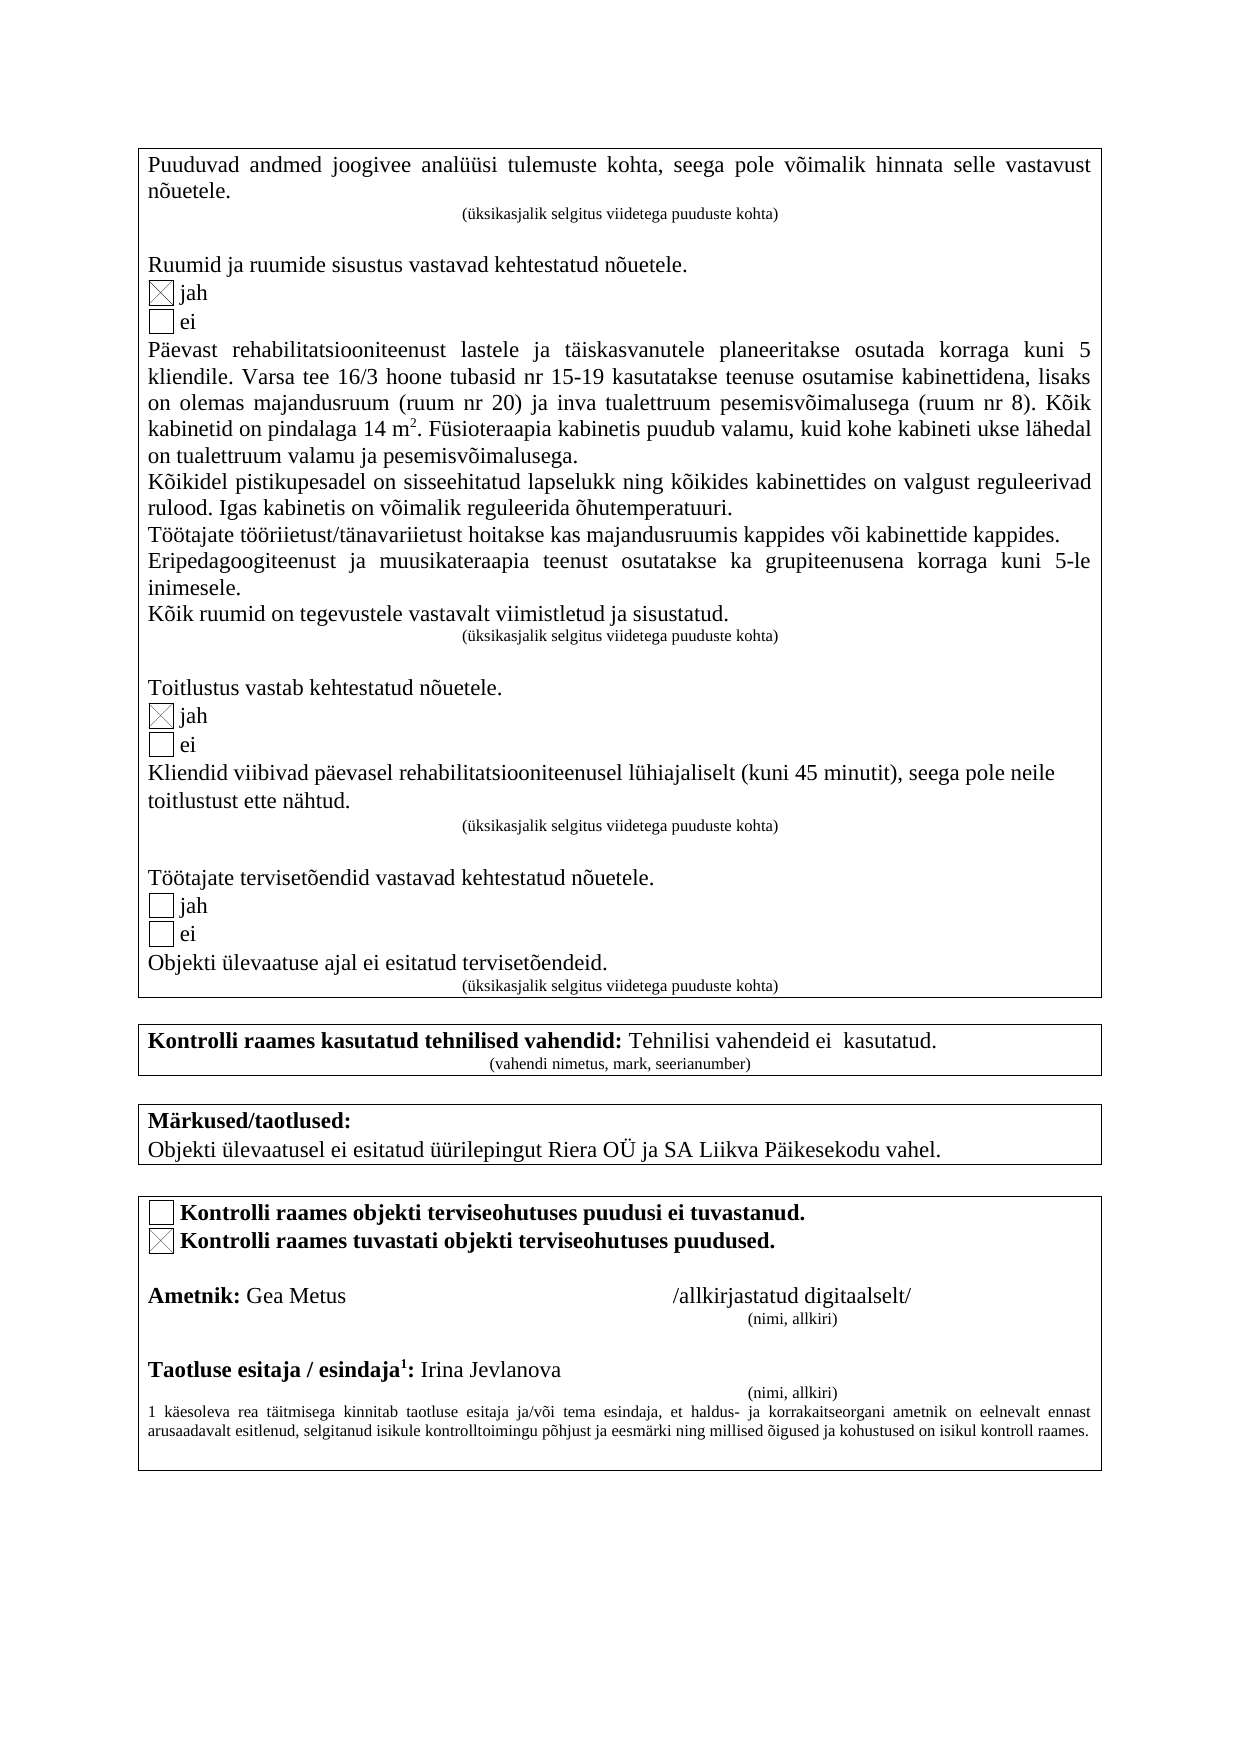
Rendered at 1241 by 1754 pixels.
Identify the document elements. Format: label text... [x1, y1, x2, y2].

text (nimi, allkiri) [148, 1308, 1093, 1328]
text jah [139, 699, 1101, 728]
text Eripedagoogiteenust ja muusikateraapia teenust osutatakse ka grupiteenusena korraga kuni 5-le inimesele. [148, 547, 1093, 600]
text Kõik ruumid on tegevustele vastavalt viimistletud ja sisustatud. [148, 600, 1093, 626]
text Taotluse esitaja / esindaja1: Irina Jevlanova [148, 1356, 1093, 1383]
text Päevast rehabilitatsiooniteenust lastele ja täiskasvanutele planeeritakse osutada korraga kuni 5 kliendile. Varsa tee 16/3 hoone tubasid nr 15-19 kasutatakse teenuse osutamise kabinettidena, lisaks on olemas majandusruum (ruum nr 20) ja inva tualettruum pesemisvõimalusega (ruum nr 8). Kõik kabinetid on pindalaga 14 m2. Füsioteraapia kabinetis puudub valamu, kuid kohe kabineti ukse lähedal on tualettruum valamu ja pesemisvõimalusega. [139, 333, 1101, 468]
text (vahendi nimetus, mark, seerianumber) [139, 1050, 1101, 1075]
text Objekti ülevaatuse ajal ei esitatud tervisetõendeid. [139, 946, 1101, 972]
text (nimi, allkiri) [148, 1383, 1093, 1402]
text Töötajate tööriietust/tänavariietust hoitakse kas majandusruumis kappides või kabinettide kappides. [148, 521, 1093, 547]
text Märkused/taotlused: [139, 1105, 1101, 1133]
text (üksikasjalik selgitus viidetega puuduste kohta) [139, 813, 1101, 835]
text Kontrolli raames objekti terviseohutuses puudusi ei tuvastanud. [139, 1197, 1101, 1224]
text (üksikasjalik selgitus viidetega puuduste kohta) [148, 626, 1093, 645]
text Objekti ülevaatusel ei esitatud üürilepingut Riera OÜ ja SA Liikva Päikesekodu vahel. [139, 1133, 1101, 1164]
text Kontrolli raames tuvastati objekti terviseohutuses puudused. [139, 1224, 1101, 1254]
text Kõikidel pistikupesadel on sisseehitatud lapselukk ning kõikides kabinettides on valgust reguleerivad rulood. Igas kabinetis on võimalik reguleerida õhutemperatuuri. [148, 468, 1093, 521]
text Puuduvad andmed joogivee analüüsi tulemuste kohta, seega pole võimalik hinnata selle vastavust nõuetele. [139, 149, 1101, 203]
text Ametnik: Gea Metus /allkirjastatud digitaalselt/ [148, 1282, 1093, 1308]
text ei [139, 728, 1101, 756]
text Ruumid ja ruumide sisustus vastavad kehtestatud nõuetele. [139, 248, 1101, 276]
text Kontrolli raames kasutatud tehnilised vahendid: Tehnilisi vahendeid ei kasutatud. [139, 1025, 1101, 1050]
text (üksikasjalik selgitus viidetega puuduste kohta) [139, 972, 1101, 997]
text (üksikasjalik selgitus viidetega puuduste kohta) [148, 203, 1093, 223]
text jah [139, 889, 1101, 917]
text Toitlustus vastab kehtestatud nõuetele. [139, 671, 1101, 699]
text Töötajate tervisetõendid vastavad kehtestatud nõuetele. [139, 861, 1101, 889]
text Kliendid viibivad päevasel rehabilitatsiooniteenusel lühiajaliselt (kuni 45 minutit), seega pole neile toitlustust ette nähtud. [139, 756, 1101, 813]
text ei [139, 917, 1101, 946]
text 1 käesoleva rea täitmisega kinnitab taotluse esitaja ja/või tema esindaja, et haldus- ja korrakaitseorgani ametnik on eelnevalt ennast arusaadavalt esitlenud, selgitanud isikule kontrolltoimingu põhjust ja eesmärki ning millised õigused ja kohustused on isikul kontroll raames. [148, 1402, 1093, 1440]
text jah [139, 276, 1101, 305]
text ei [139, 305, 1101, 333]
